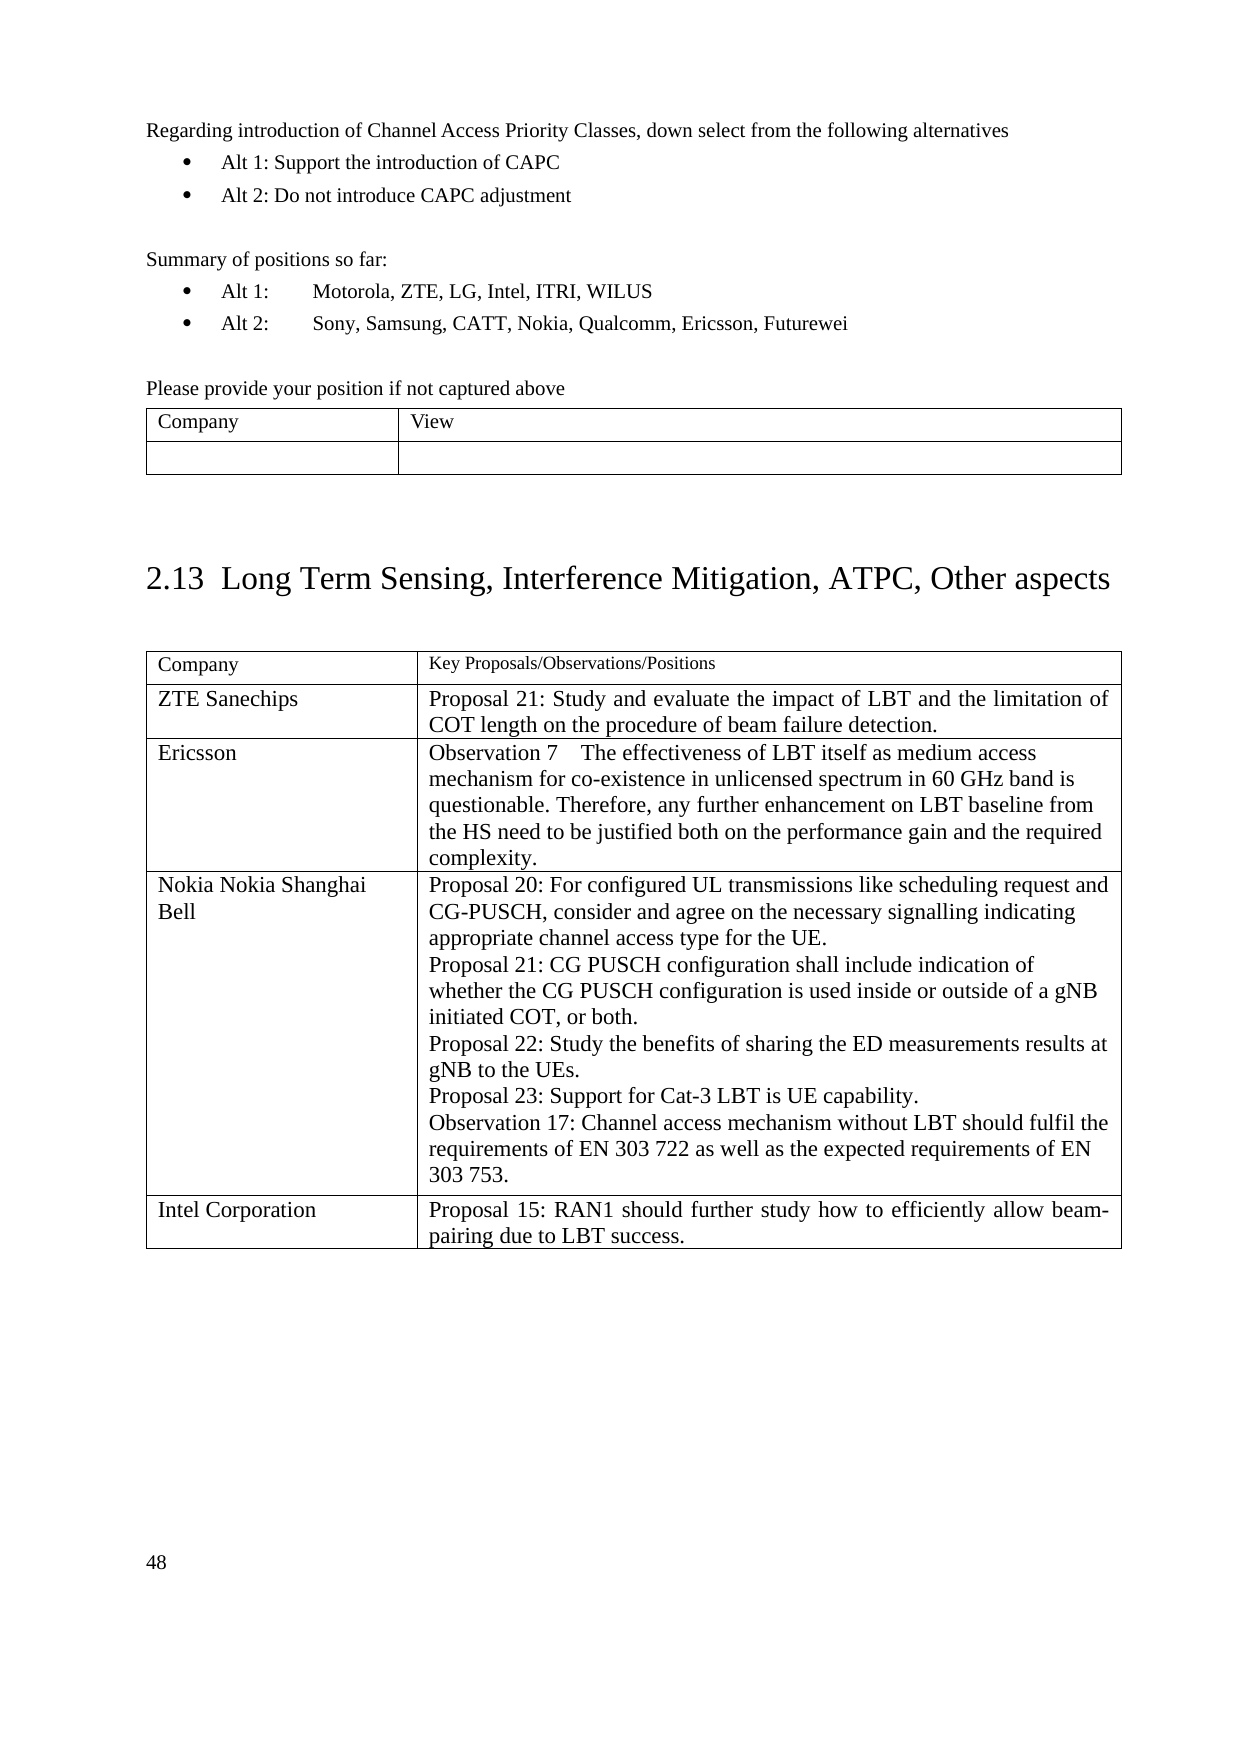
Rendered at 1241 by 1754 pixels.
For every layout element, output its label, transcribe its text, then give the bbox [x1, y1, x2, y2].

table_cell [147, 442, 398, 474]
table_header Key Proposals/Observations/Positions [418, 652, 1121, 684]
subtitle Long Term Sensing, Interference Mitigation, ATPC, Other aspects [146, 558, 1122, 597]
table_cell [399, 442, 1121, 474]
list Alt 1: Motorola, ZTE, LG, Intel, ITRI, WILUS [183, 279, 1122, 303]
table_cell Proposal 21: Study and evaluate the impact of LBT and the limitation of COT length on the procedure of beam failure detection. [418, 685, 1121, 738]
table_cell Intel Corporation [147, 1196, 417, 1248]
table_header Company [147, 652, 417, 684]
text Regarding introduction of Channel Access Priority Classes, down select from the following alternatives [146, 118, 1122, 142]
list Alt 1: Support the introduction of CAPC [183, 150, 1122, 174]
table_cell Observation 7 The effectiveness of LBT itself as medium access mechanism for co-existence in unlicensed spectrum in 60 GHz band is questionable. Therefore, any further enhancement on LBT baseline from the HS need to be justified both on the performance gain and the required complexity. [418, 739, 1121, 871]
table_cell ZTE Sanechips [147, 685, 417, 738]
table_header Company [147, 409, 398, 441]
table_cell Proposal 20: For configured UL transmissions like scheduling request and CG-PUSCH, consider and agree on the necessary signalling indicating appropriate channel access type for the UE. Proposal 21: CG PUSCH configuration shall include indication of whether the CG PUSCH configuration is used inside or outside of a gNB initiated COT, or both. Proposal 22: Study the benefits of sharing the ED measurements results at gNB to the UEs. Proposal 23: Support for Cat-3 LBT is UE capability. Observation 17: Channel access mechanism without LBT should fulfil the requirements of EN 303 722 as well as the expected requirements of EN 303 753. [418, 872, 1121, 1194]
list Alt 2: Do not introduce CAPC adjustment [183, 182, 1122, 207]
table_cell Ericsson [147, 739, 417, 871]
table_cell Nokia Nokia Shanghai Bell [147, 872, 417, 1194]
text Please provide your position if not captured above [146, 376, 1122, 400]
text Summary of positions so far: [146, 247, 1122, 271]
table_cell Proposal 15: RAN1 should further study how to efficiently allow beam-pairing due to LBT success. [418, 1196, 1121, 1248]
list Alt 2: Sony, Samsung, CATT, Nokia, Qualcomm, Ericsson, Futurewei [183, 311, 1122, 335]
table_header View [399, 409, 1121, 441]
